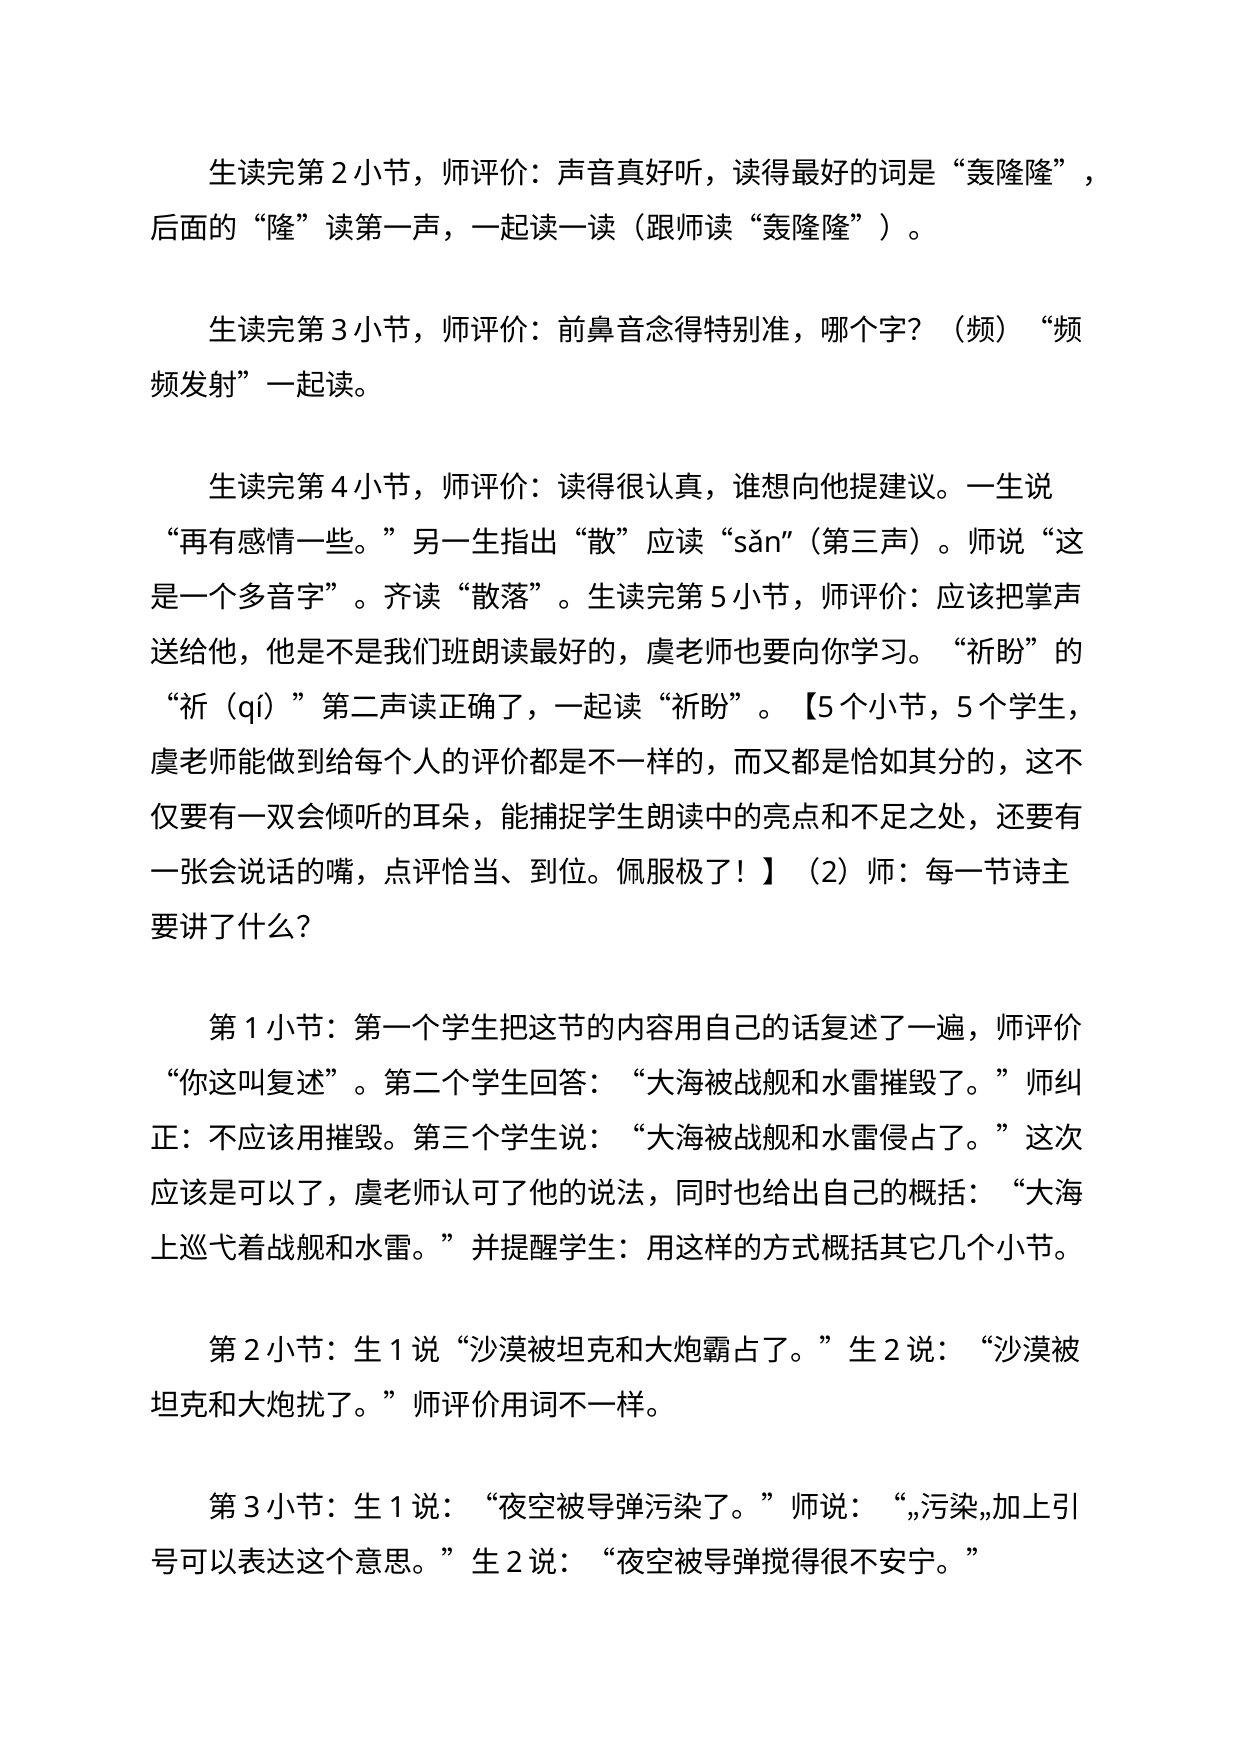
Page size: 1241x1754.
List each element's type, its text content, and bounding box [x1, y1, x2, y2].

text 生读完第2小节，师评价：声音真好听，读得最好的词是“轰隆隆”，后面的“隆”读第一声，一起读一读（跟师读“轰隆隆”）。 [150, 150, 1090, 247]
text 第2小节：生1说“沙漠被坦克和大炮霸占了。”生2说：“沙漠被坦克和大炮扰了。”师评价用词不一样。 [150, 1326, 1090, 1424]
text 第3小节：生1说：“夜空被导弹污染了。”师说：“„污染„加上引号可以表达这个意思。”生2说：“夜空被导弹搅得很不安宁。” [150, 1483, 1090, 1581]
text 生读完第3小节，师评价：前鼻音念得特别准，哪个字？（频）“频频发射”一起读。 [150, 307, 1090, 404]
text 生读完第4小节，师评价：读得很认真，谁想向他提建议。一生说“再有感情一些。”另一生指出“散”应读“sǎn”（第三声）。师说“这是一个多音字”。齐读“散落”。生读完第5小节，师评价：应该把掌声送给他，他是不是我们班朗读最好的，虞老师也要向你学习。“祈盼”的“祈（qí）”第二声读正确了，一起读“祈盼”。【5个小节，5个学生，虞老师能做到给每个人的评价都是不一样的，而又都是恰如其分的，这不仅要有一双会倾听的耳朵，能捕捉学生朗读中的亮点和不足之处，还要有一张会说话的嘴，点评恰当、到位。佩服极了！】（2）师：每一节诗主要讲了什么？ [150, 463, 1090, 946]
text 第1小节：第一个学生把这节的内容用自己的话复述了一遍，师评价“你这叫复述”。第二个学生回答：“大海被战舰和水雷摧毁了。”师纠正：不应该用摧毁。第三个学生说：“大海被战舰和水雷侵占了。”这次应该是可以了，虞老师认可了他的说法，同时也给出自己的概括：“大海上巡弋着战舰和水雷。”并提醒学生：用这样的方式概括其它几个小节。 [150, 1005, 1090, 1267]
